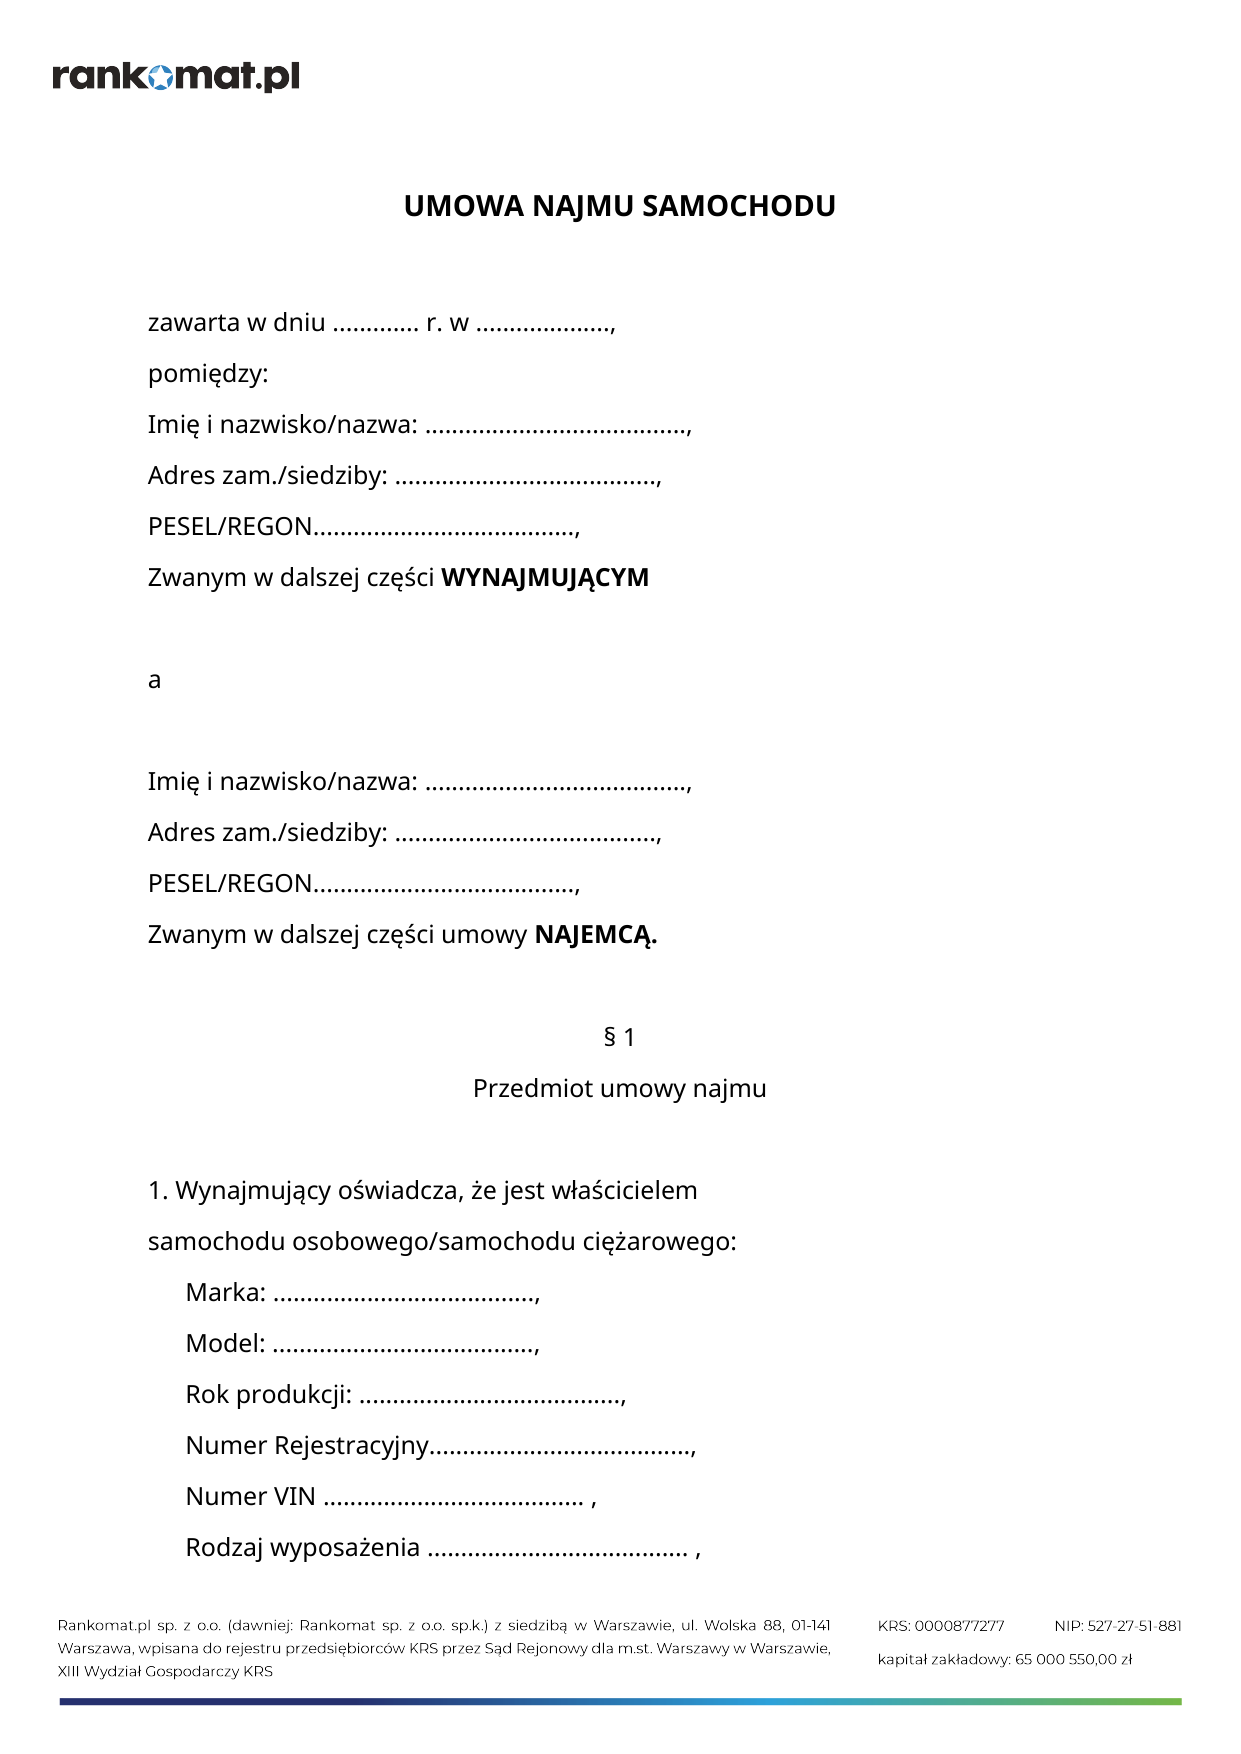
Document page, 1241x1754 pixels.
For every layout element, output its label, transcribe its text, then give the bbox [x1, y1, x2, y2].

text 1. Wynajmujący oświadcza, że jest właścicielem [148, 1172, 1093, 1206]
text samochodu osobowego/samochodu ciężarowego: [148, 1223, 1093, 1257]
text PESEL/REGON......................................., [148, 509, 1093, 543]
text zawarta w dniu ............. r. w ...................., [148, 305, 1093, 339]
text pomiędzy: [148, 356, 1093, 390]
text § 1 [148, 1019, 1093, 1053]
text Model: ......................................., [185, 1326, 1093, 1359]
text Zwanym w dalszej części umowy NAJEMCĄ. [148, 917, 1093, 951]
text Marka: ......................................., [185, 1274, 1093, 1308]
picture [2, 1604, 1241, 1730]
text PESEL/REGON......................................., [148, 866, 1093, 900]
text UMOWA NAJMU SAMOCHODU [148, 186, 1093, 225]
text Zwanym w dalszej części WYNAJMUJĄCYM [148, 560, 1093, 594]
text Imię i nazwisko/nazwa: ......................................., [148, 764, 1093, 798]
text Adres zam./siedziby: ......................................., [148, 815, 1093, 849]
text Rok produkcji: ......................................., [185, 1377, 1093, 1411]
picture [46, 54, 306, 101]
text Numer Rejestracyjny......................................., [185, 1428, 1093, 1462]
text Adres zam./siedziby: ......................................., [148, 458, 1093, 492]
text Rodzaj wyposażenia ....................................... , [185, 1530, 1093, 1564]
text a [148, 662, 1093, 696]
text Imię i nazwisko/nazwa: ......................................., [148, 407, 1093, 441]
text Przedmiot umowy najmu [148, 1070, 1093, 1104]
text Numer VIN ....................................... , [185, 1479, 1093, 1513]
